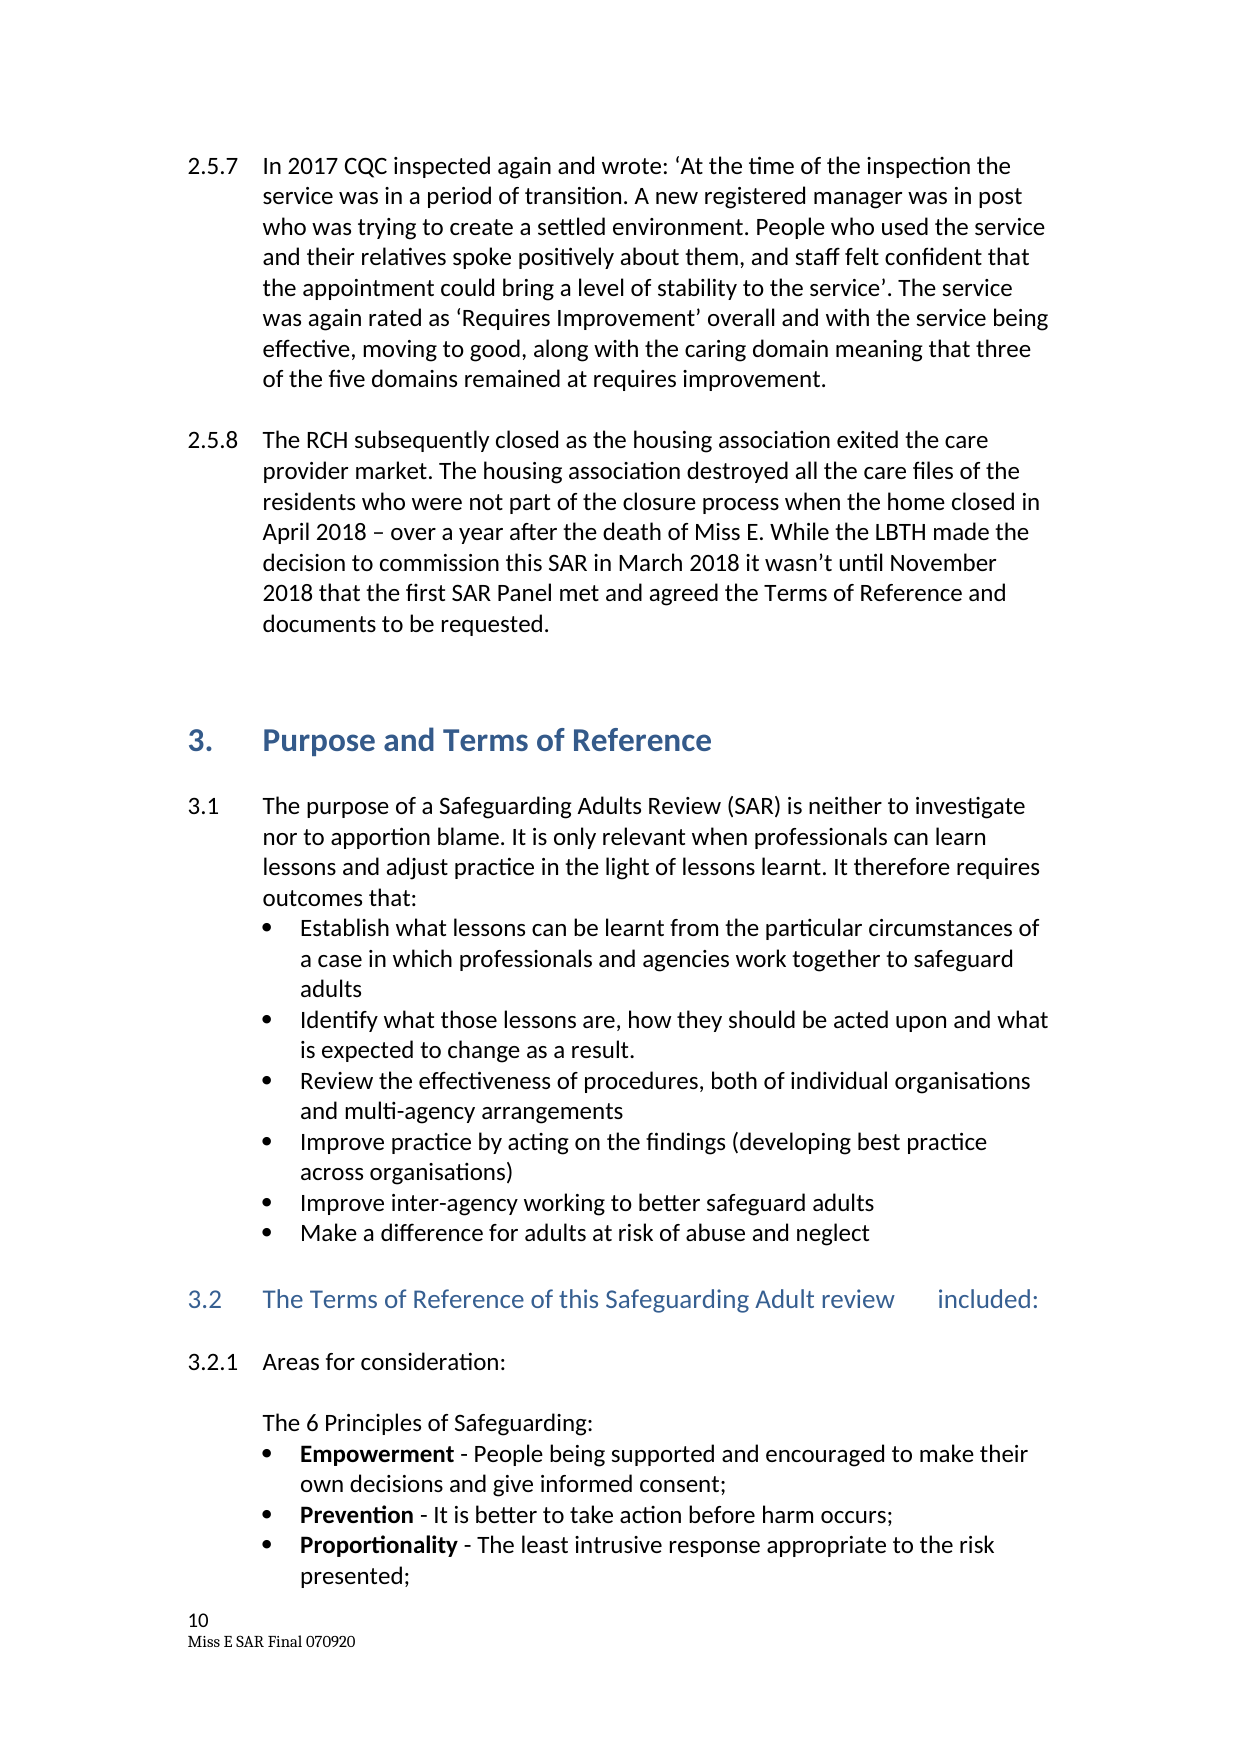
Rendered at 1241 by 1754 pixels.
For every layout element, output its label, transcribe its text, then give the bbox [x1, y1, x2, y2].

list Review the effectiveness of procedures, both of individual organisations and multi-agency arrangements [262, 1065, 1053, 1126]
list Identify what those lessons are, how they should be acted upon and what is expected to change as a result. [262, 1004, 1053, 1065]
text 2.5.8 The RCH subsequently closed as the housing association exited the care provider market. The housing association destroyed all the care files of the residents who were not part of the closure process when the home closed in April 2018 – over a year after the death of Miss E. While the LBTH made the decision to commission this SAR in March 2018 it wasn’t until November 2018 that the first SAR Panel met and agreed the Terms of Reference and documents to be requested. [187, 425, 1053, 638]
list Improve inter-agency working to better safeguard adults [262, 1187, 1053, 1217]
subtitle 3. Purpose and Terms of Reference [187, 719, 1053, 759]
subtitle 3.2 The Terms of Reference of this Safeguarding Adult review included: [187, 1283, 1053, 1316]
list Make a difference for adults at risk of abuse and neglect [262, 1217, 1053, 1248]
text The 6 Principles of Safeguarding: [187, 1407, 1053, 1438]
text 2.5.7 In 2017 CQC inspected again and wrote: ‘At the time of the inspection the service was in a period of transition. A new registered manager was in post who was trying to create a settled environment. People who used the service and their relatives spoke positively about them, and staff felt confident that the appointment could bring a level of stability to the service’. The service was again rated as ‘Requires Improvement’ overall and with the service being effective, moving to good, along with the caring domain meaning that three of the five domains remained at requires improvement. [187, 150, 1053, 394]
text 3.2.1 Areas for consideration: [187, 1346, 1053, 1377]
list Empowerment - People being supported and encouraged to make their own decisions and give informed consent; [262, 1438, 1053, 1499]
text 3.1 The purpose of a Safeguarding Adults Review (SAR) is neither to investigate nor to apportion blame. It is only relevant when professionals can learn lessons and adjust practice in the light of lessons learnt. It therefore requires outcomes that: [187, 790, 1053, 912]
list Prevention - It is better to take action before harm occurs; [262, 1499, 1053, 1529]
list Proportionality - The least intrusive response appropriate to the risk presented; [262, 1529, 1053, 1590]
list Improve practice by acting on the findings (developing best practice across organisations) [262, 1126, 1053, 1187]
list Establish what lessons can be learnt from the particular circumstances of a case in which professionals and agencies work together to safeguard adults [262, 912, 1053, 1004]
